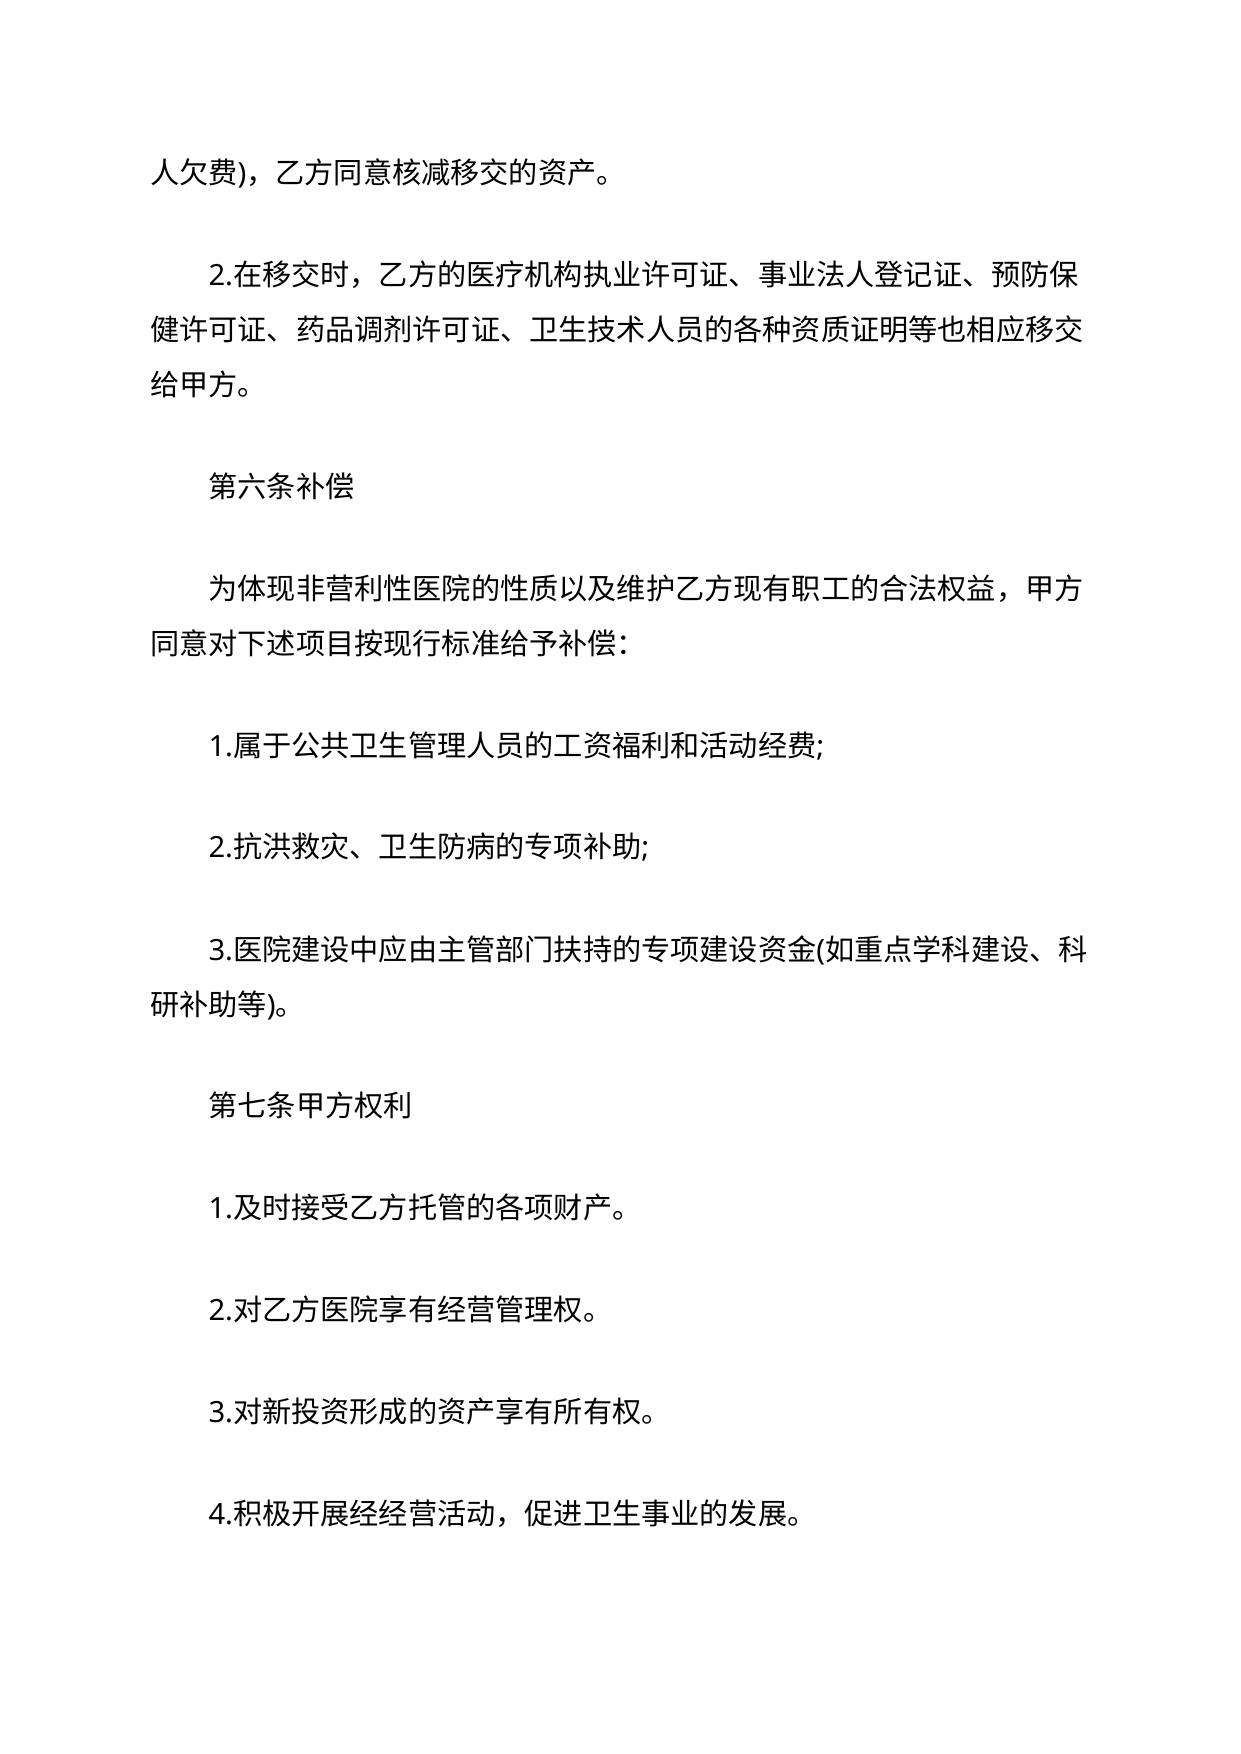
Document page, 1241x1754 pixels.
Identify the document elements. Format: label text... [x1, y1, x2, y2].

text 1.及时接受乙方托管的各项财产。 [150, 1185, 1090, 1227]
text 2.对乙方医院享有经营管理权。 [150, 1287, 1090, 1329]
text 第六条补偿 [150, 464, 1090, 506]
text 3.医院建设中应由主管部门扶持的专项建设资金(如重点学科建设、科研补助等)。 [150, 926, 1090, 1023]
text 1.属于公共卫生管理人员的工资福利和活动经费; [150, 722, 1090, 764]
text 为体现非营利性医院的性质以及维护乙方现有职工的合法权益，甲方同意对下述项目按现行标准给予补偿： [150, 565, 1090, 663]
text 4.积极开展经经营活动，促进卫生事业的发展。 [150, 1491, 1090, 1533]
text 第七条甲方权利 [150, 1083, 1090, 1125]
text 2.抗洪救灾、卫生防病的专项补助; [150, 824, 1090, 866]
text 2.在移交时，乙方的医疗机构执业许可证、事业法人登记证、预防保健许可证、药品调剂许可证、卫生技术人员的各种资质证明等也相应移交给甲方。 [150, 252, 1090, 404]
text 3.对新投资形成的资产享有所有权。 [150, 1389, 1090, 1431]
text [150, 150, 1090, 192]
